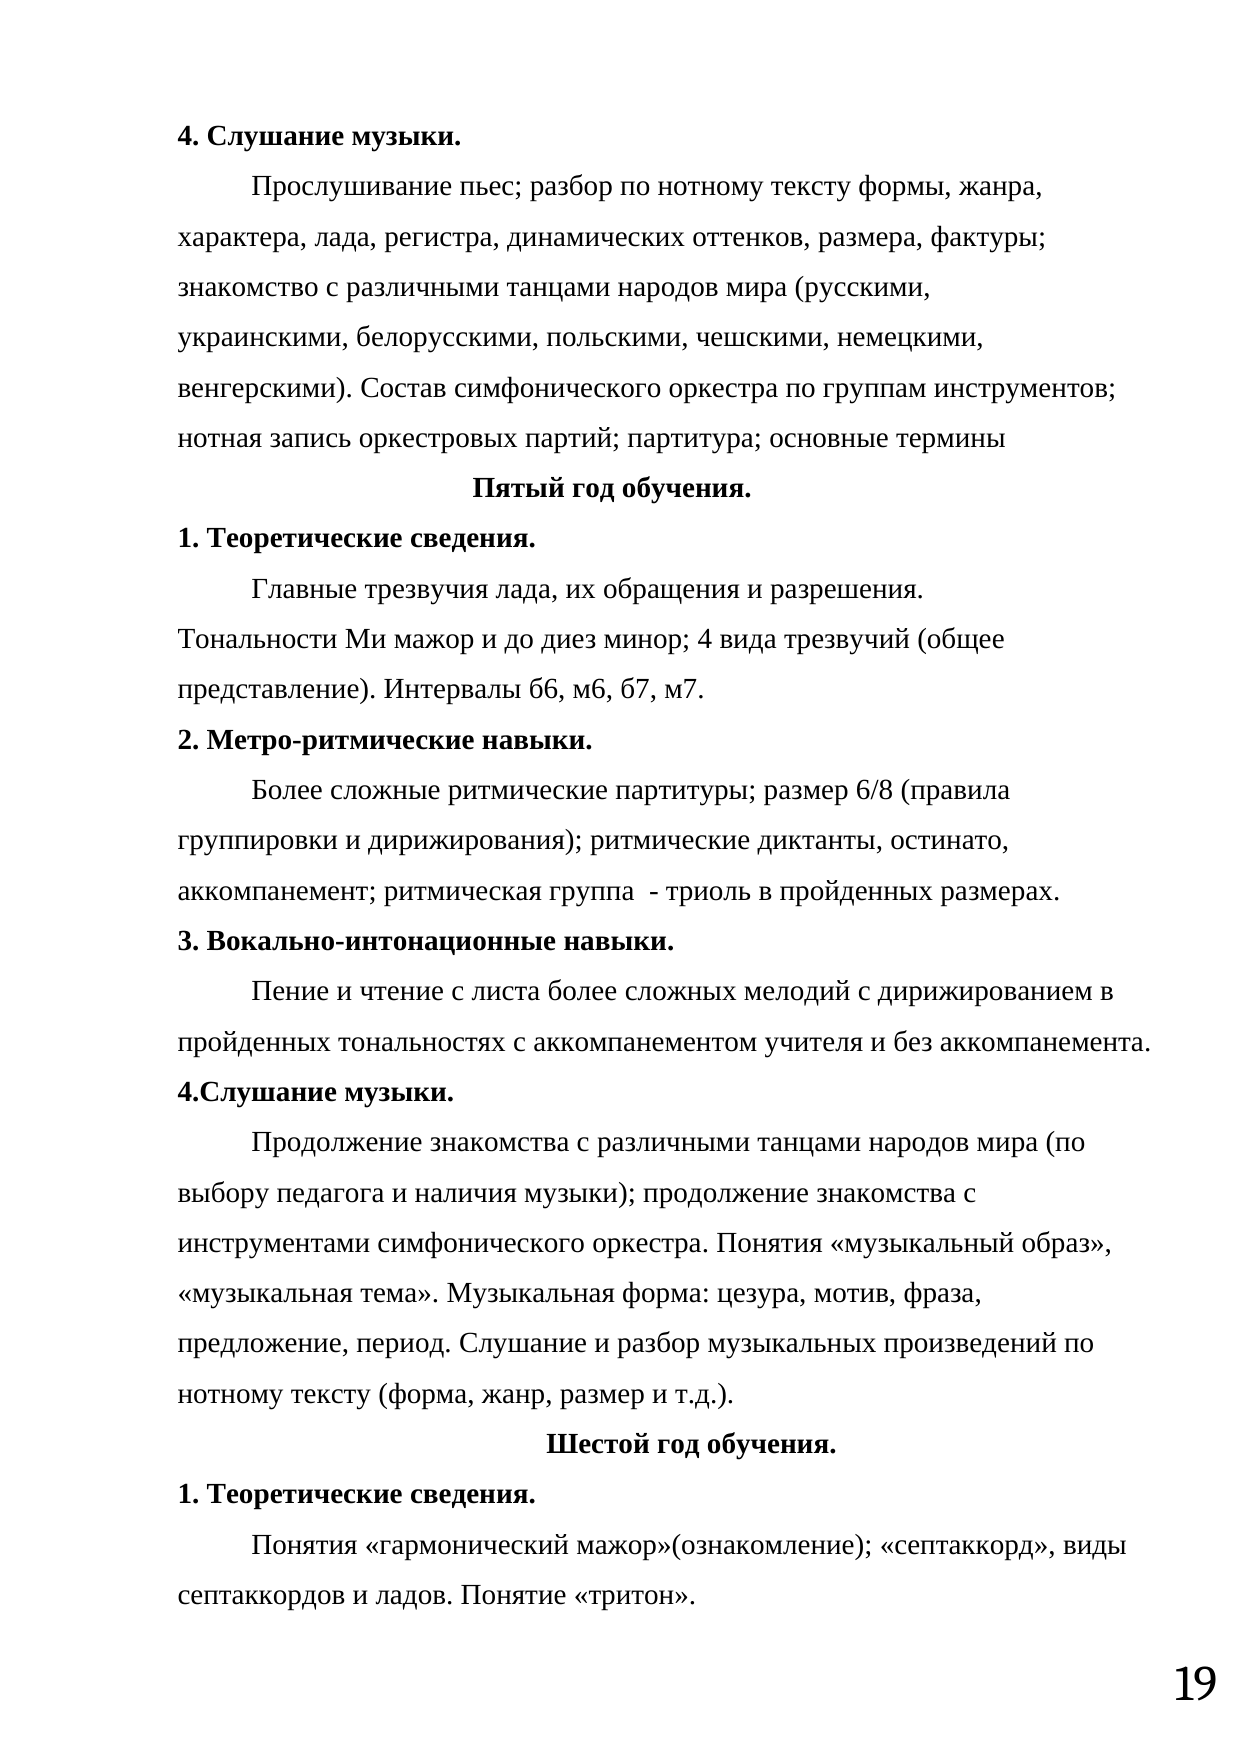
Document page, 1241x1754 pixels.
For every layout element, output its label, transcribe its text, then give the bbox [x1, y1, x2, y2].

text Более сложные ритмические партитуры; размер 6/8 (правила группировки и дирижирования); ритмические диктанты, остинато, аккомпанемент; ритмическая группа - триоль в пройденных размерах. [177, 772, 1152, 906]
text Шестой год обучения. [472, 1426, 1152, 1460]
text пройденных тональностях с аккомпанементом учителя и без аккомпанемента. [177, 1024, 1152, 1057]
text Пятый год обучения. [398, 470, 1152, 504]
text Главные трезвучия лада, их обращения и разрешения. [177, 571, 1152, 604]
text 3. Вокально-интонационные навыки. [177, 923, 1152, 957]
text 4.Слушание музыки. [177, 1074, 1152, 1108]
text Пение и чтение с листа более сложных мелодий с дирижированием в [177, 973, 1152, 1007]
text 4. Слушание музыки. [177, 118, 1152, 152]
text выбору педагога и наличия музыки); продолжение знакомства с инструментами симфонического оркестра. Понятия «музыкальный образ», «музыкальная тема». Музыкальная форма: цезура, мотив, фраза, предложение, период. Слушание и разбор музыкальных произведений по нотному тексту (форма, жанр, размер и т.д.). [177, 1175, 1152, 1409]
text Понятия «гармонический мажор»(ознакомление); «септаккорд», виды септаккордов и ладов. Понятие «тритон». [177, 1527, 1152, 1611]
text украинскими, белорусскими, польскими, чешскими, немецкими, [177, 319, 1152, 353]
text Продолжение знакомства с различными танцами народов мира (по [177, 1124, 1152, 1158]
text знакомство с различными танцами народов мира (русскими, [177, 269, 1152, 303]
text Тональности Ми мажор и до диез минор; 4 вида трезвучий (общее представление). Интервалы б6, м6, б7, м7. [177, 621, 1152, 705]
text 2. Метро-ритмические навыки. [177, 722, 1152, 755]
text Прослушивание пьес; разбор по нотному тексту формы, жанра, характера, лада, регистра, динамических оттенков, размера, фактуры; [177, 168, 1152, 252]
text 1. Теоретические сведения. [177, 521, 1152, 554]
text венгерскими). Состав симфонического оркестра по группам инструментов; нотная запись оркестровых партий; партитура; основные термины [177, 370, 1152, 453]
text 1. Теоретические сведения. [177, 1477, 1152, 1510]
